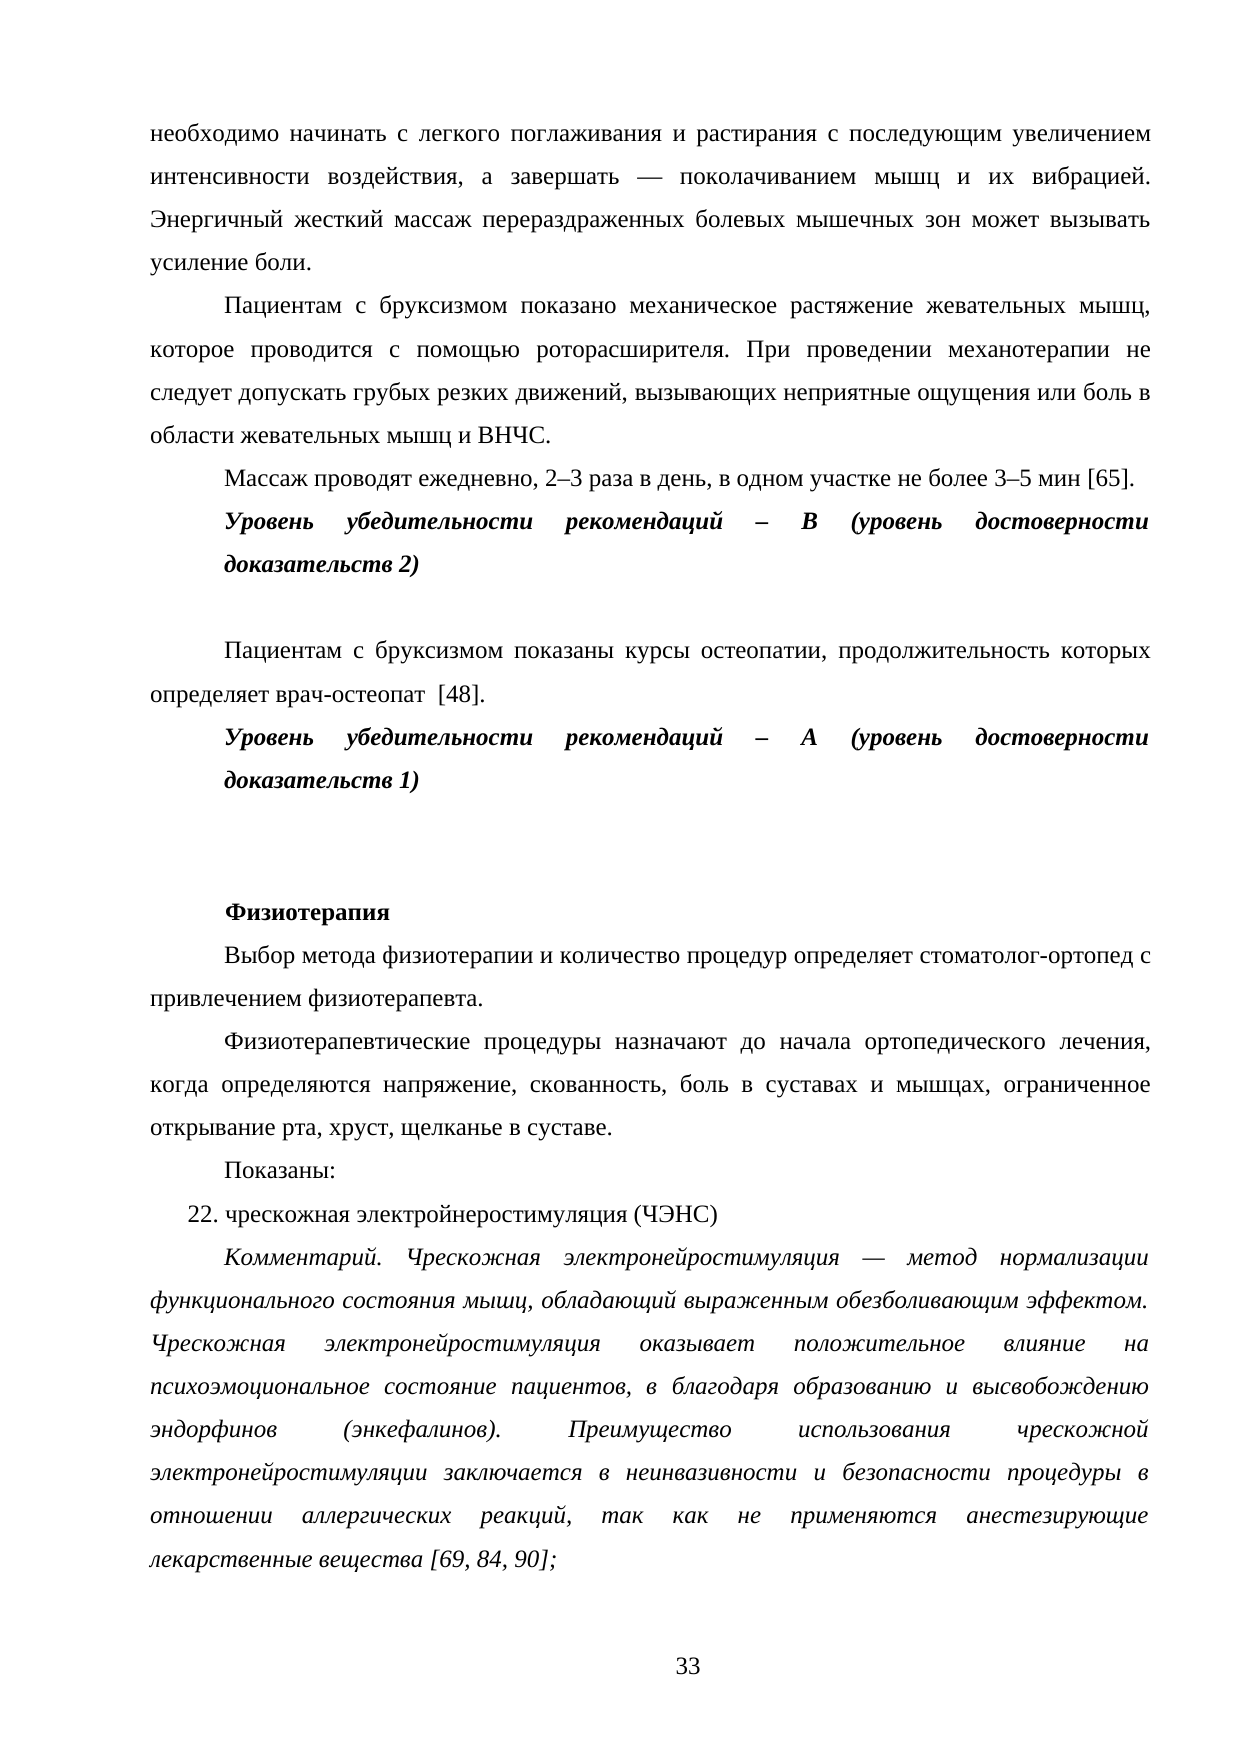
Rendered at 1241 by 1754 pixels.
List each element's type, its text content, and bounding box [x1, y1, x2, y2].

text Показаны: [150, 1156, 1152, 1184]
text Пациентам с бруксизмом показаны курсы остеопатии, продолжительность которых определяет врач-остеопат [48]. [150, 636, 1152, 707]
text Пациентам с бруксизмом показано механическое растяжение жевательных мышц, которое проводится с помощью роторасширителя. При проведении механотерапии не следует допускать грубых резких движений, вызывающих неприятные ощущения или боль в области жевательных мышц и ВНЧС. [150, 291, 1152, 449]
text Массаж проводят ежедневно, 2–3 раза в день, в одном участке не более 3–5 мин [65]. [150, 463, 1152, 492]
text Физиотерапевтические процедуры назначают до начала ортопедического лечения, когда определяются напряжение, скованность, боль в суставах и мышцах, ограниченное открывание рта, хруст, щелканье в суставе. [150, 1026, 1152, 1141]
text Комментарий. Чрескожная электронейростимуляция — метод нормализации функционального состояния мышц, обладающий выраженным обезболивающим эффектом. Чрескожная электронейростимуляция оказывает положительное влияние на психоэмоциональное состояние пациентов, в благодаря образованию и высвобождению эндорфинов (энкефалинов). Преимущество использования чрескожной электронейростимуляции заключается в неинвазивности и безопасности процедуры в отношении аллергических реакций, так как не применяются анестезирующие лекарственные вещества [69, 84, 90]; [150, 1242, 1152, 1572]
text Уровень убедительности рекомендаций – А (уровень достоверности доказательств 1) [224, 722, 1152, 794]
text Уровень убедительности рекомендаций – В (уровень достоверности доказательств 2) [224, 506, 1152, 578]
text Физиотерапия [150, 897, 1152, 926]
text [150, 118, 1152, 276]
text Выбор метода физиотерапии и количество процедур определяет стоматолог-ортопед с привлечением физиотерапевта. [150, 940, 1152, 1012]
list чрескожная электройнеростимуляция (ЧЭНС) [187, 1199, 1152, 1227]
